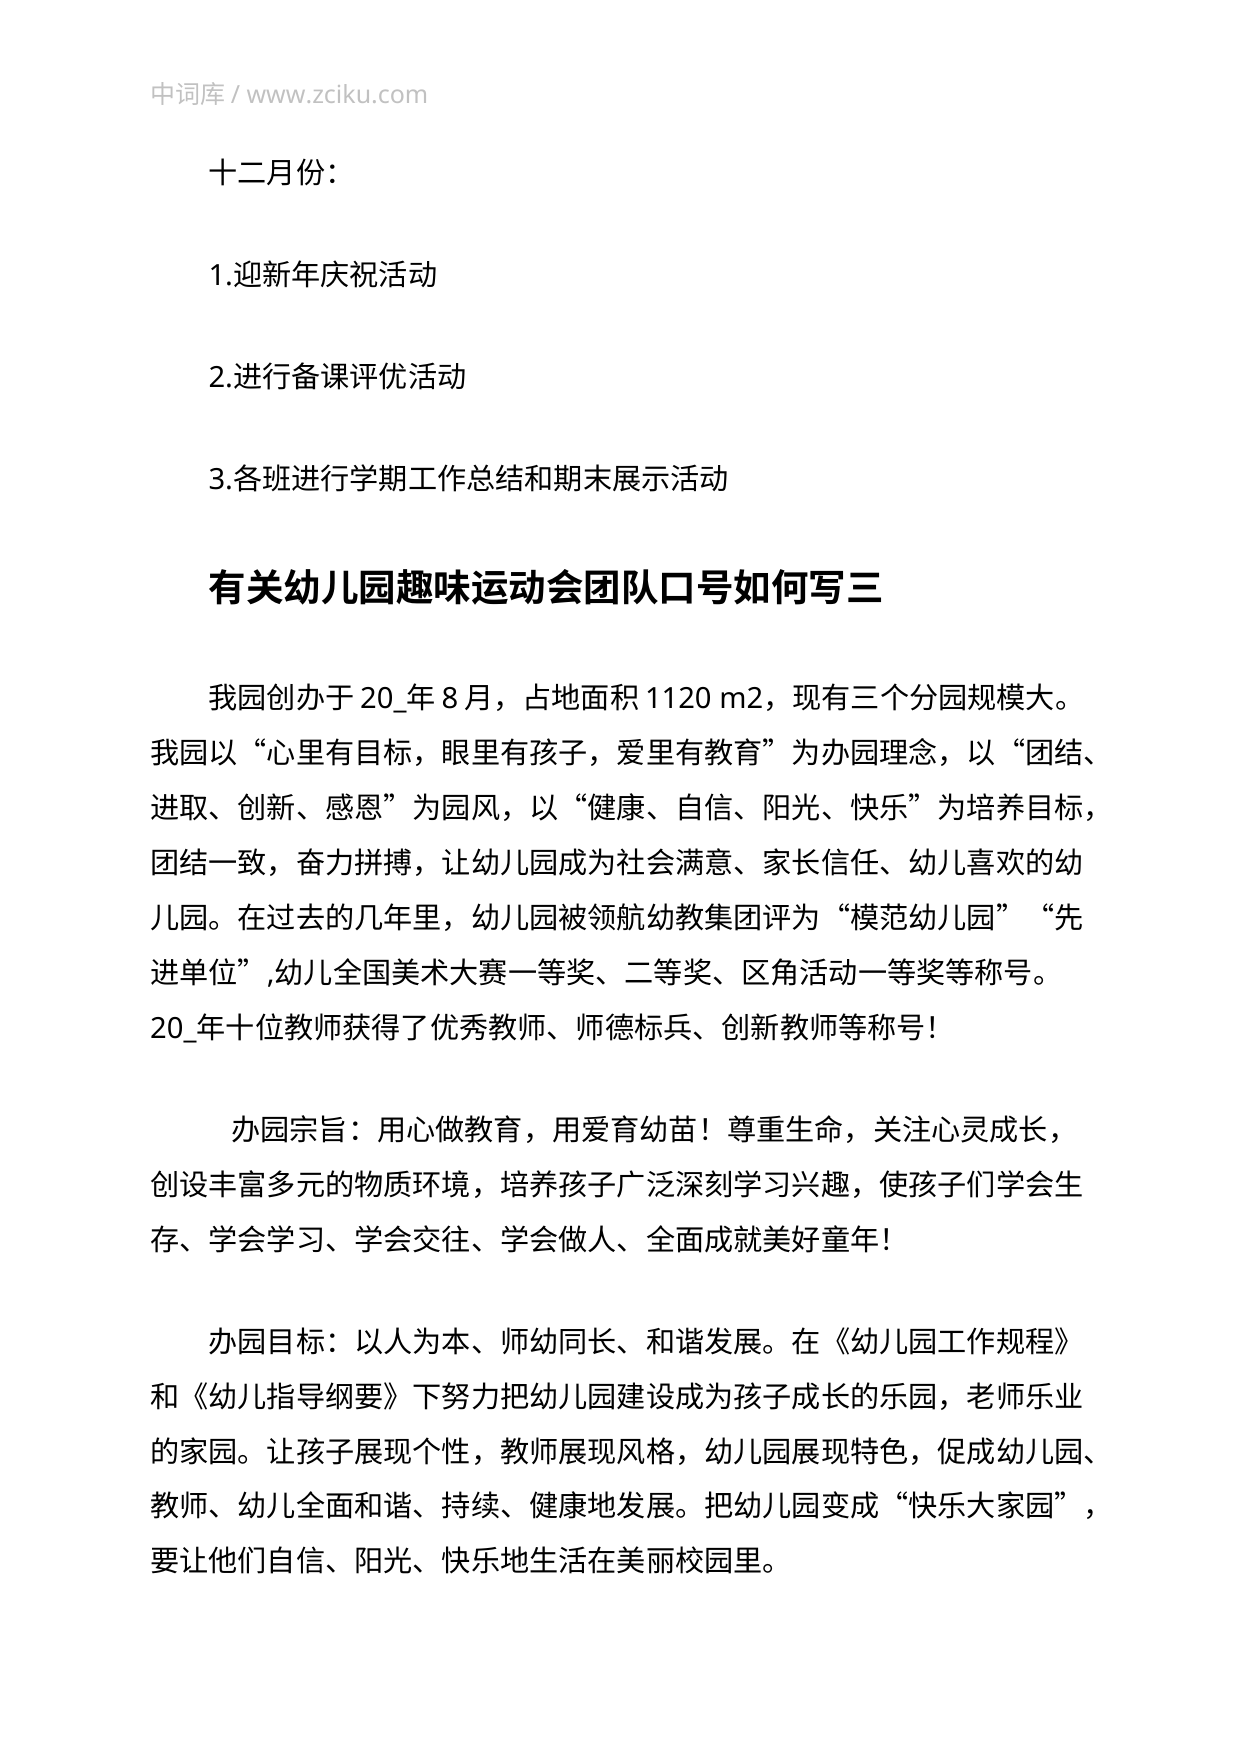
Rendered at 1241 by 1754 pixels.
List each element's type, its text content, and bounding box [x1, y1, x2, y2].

text 十二月份： [150, 150, 1090, 192]
text 办园目标：以人为本、师幼同长、和谐发展。在《幼儿园工作规程》和《幼儿指导纲要》下努力把幼儿园建设成为孩子成长的乐园，老师乐业的家园。让孩子展现个性，教师展现风格，幼儿园展现特色，促成幼儿园、教师、幼儿全面和谐、持续、健康地发展。把幼儿园变成“快乐大家园”，要让他们自信、阳光、快乐地生活在美丽校园里。 [150, 1318, 1090, 1580]
text 3.各班进行学期工作总结和期末展示活动 [150, 456, 1090, 498]
text 我园创办于20_年8月，占地面积1120 m2，现有三个分园规模大。我园以“心里有目标，眼里有孩子，爱里有教育”为办园理念，以“团结、进取、创新、感恩”为园风，以“健康、自信、阳光、快乐”为培养目标，团结一致，奋力拼搏，让幼儿园成为社会满意、家长信任、幼儿喜欢的幼儿园。在过去的几年里，幼儿园被领航幼教集团评为“模范幼儿园”“先进单位”,幼儿全国美术大赛一等奖、二等奖、区角活动一等奖等称号。20_年十位教师获得了优秀教师、师德标兵、创新教师等称号！ [150, 675, 1090, 1047]
text 2.进行备课评优活动 [150, 354, 1090, 396]
text 有关幼儿园趣味运动会团队口号如何写三 [150, 558, 1090, 612]
text 办园宗旨：用心做教育，用爱育幼苗！尊重生命，关注心灵成长，创设丰富多元的物质环境，培养孩子广泛深刻学习兴趣，使孩子们学会生存、学会学习、学会交往、学会做人、全面成就美好童年！ [150, 1107, 1090, 1259]
text 1.迎新年庆祝活动 [150, 252, 1090, 294]
